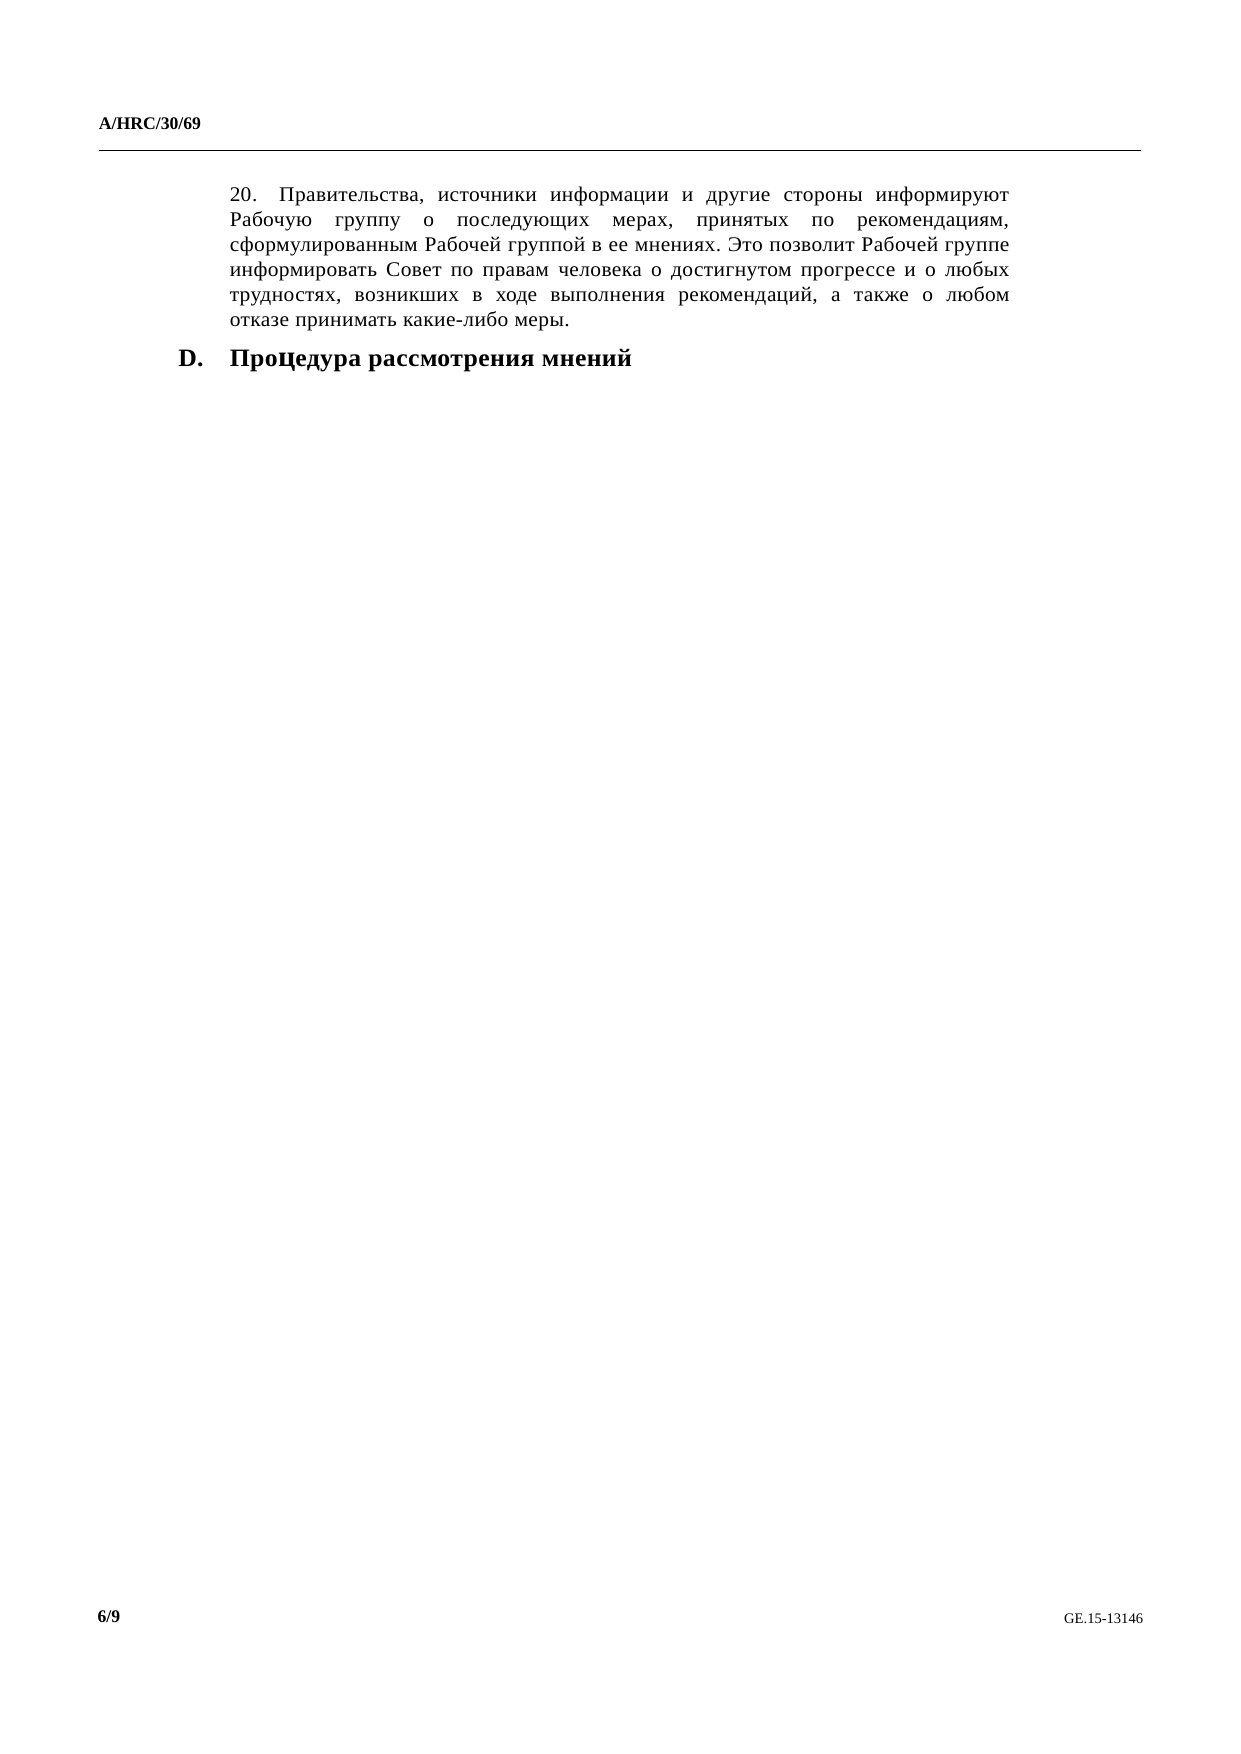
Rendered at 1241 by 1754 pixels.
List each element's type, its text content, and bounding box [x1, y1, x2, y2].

text 20. Правительства, источники информации и другие стороны информируют Рабочую группу о последующих мерах, принятых по рекомендациям, сформулированным Рабочей группой в ее мнениях. Это позволит Рабочей группе информировать Совет по правам человека о достигнутом прогрессе и о любых трудностях, возникших в ходе выполнения рекомендаций, а также о любом отказе принимать какие-либо меры. [229, 181, 1011, 331]
text D. Процедура рассмотрения мнений [97, 344, 1011, 372]
